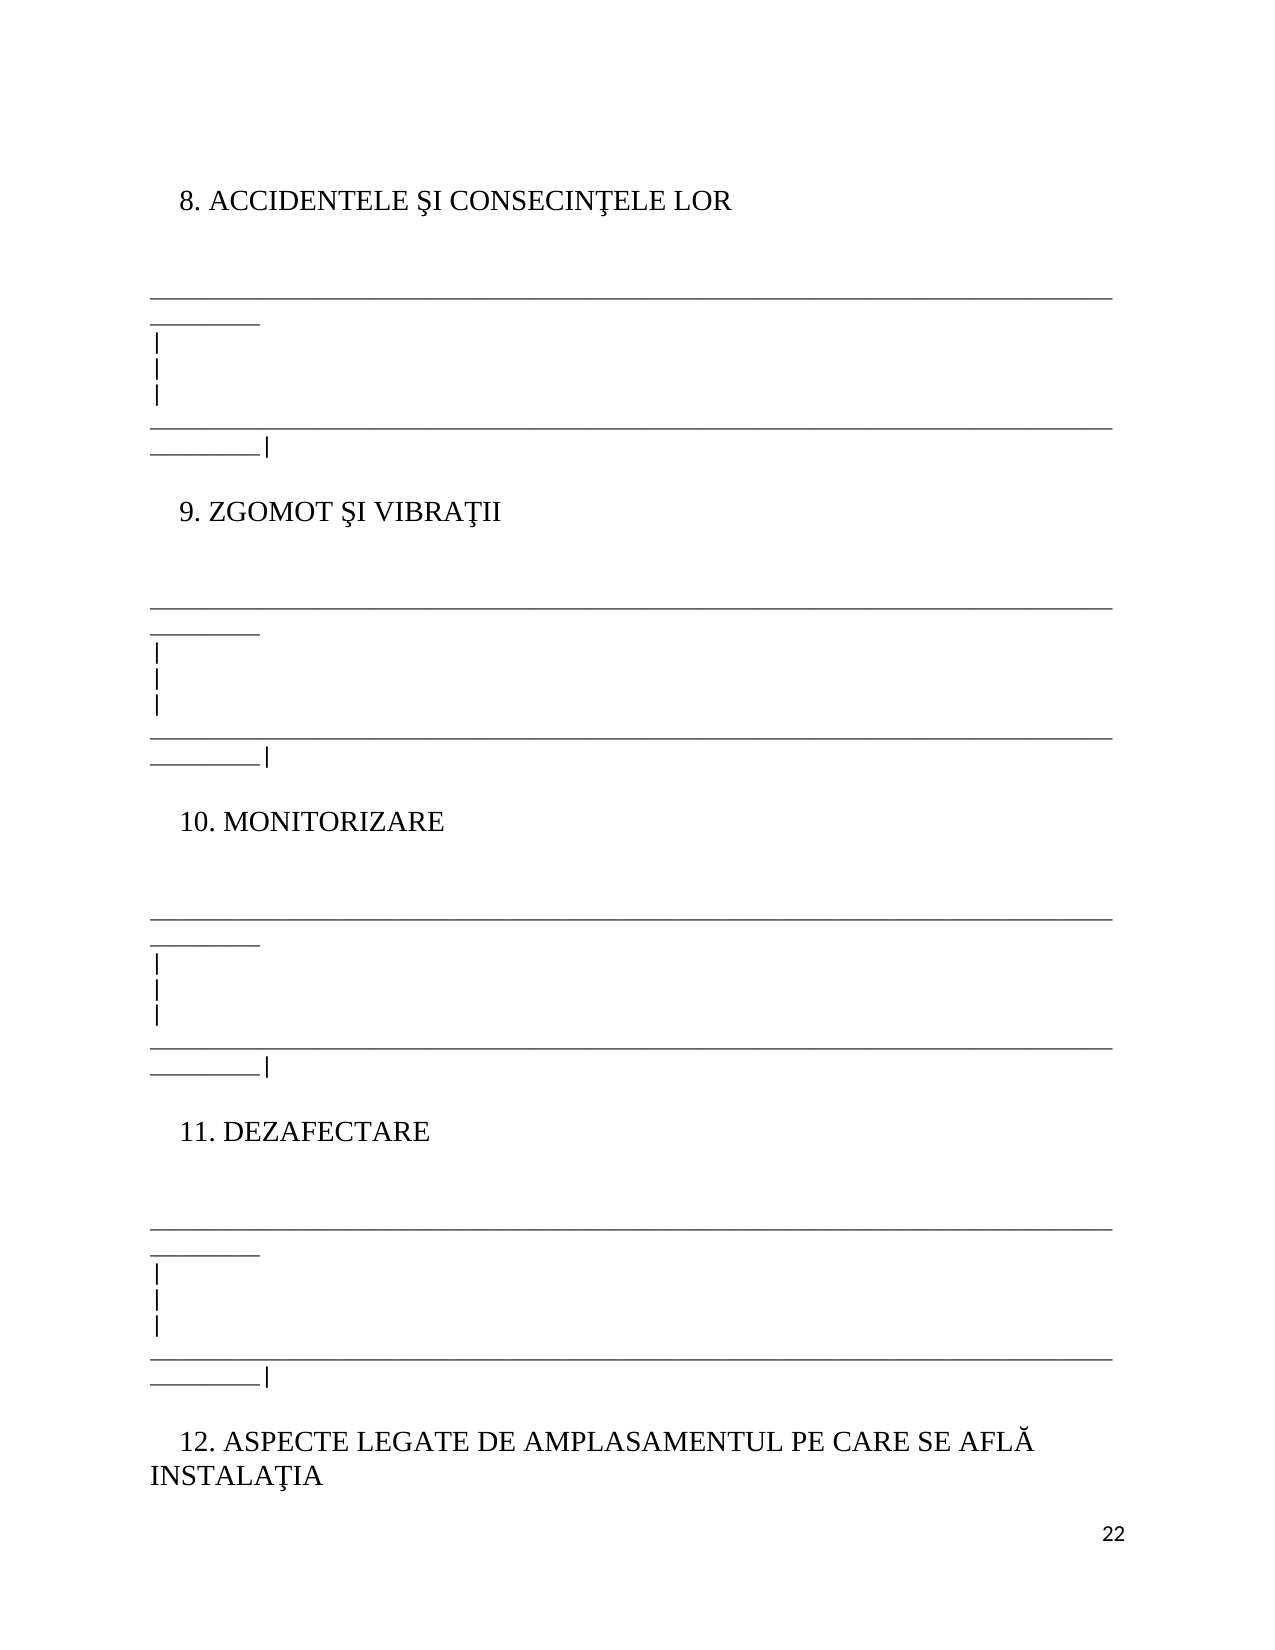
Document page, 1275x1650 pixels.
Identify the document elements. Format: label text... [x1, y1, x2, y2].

text 8. ACCIDENTELE ŞI CONSECINŢELE LOR [150, 183, 1125, 217]
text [150, 1181, 1125, 1261]
text | | [150, 1261, 1125, 1313]
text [150, 251, 1125, 331]
text |______________________________________________________________________________| [150, 693, 1125, 770]
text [150, 1313, 1125, 1391]
text ______________________________________________________________________________ [150, 871, 1125, 951]
text | | [150, 951, 1125, 1003]
text 9. ZGOMOT ŞI VIBRAŢII [150, 494, 1125, 527]
text 10. MONITORIZARE [150, 804, 1125, 837]
text 12. ASPECTE LEGATE DE AMPLASAMENTUL PE CARE SE AFLĂ INSTALAŢIA [150, 1424, 1125, 1491]
text 11. DEZAFECTARE [150, 1114, 1125, 1148]
text | | [150, 641, 1125, 693]
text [150, 382, 1125, 460]
text |______________________________________________________________________________| [150, 1003, 1125, 1081]
text | | [150, 331, 1125, 382]
text ______________________________________________________________________________ [150, 561, 1125, 641]
